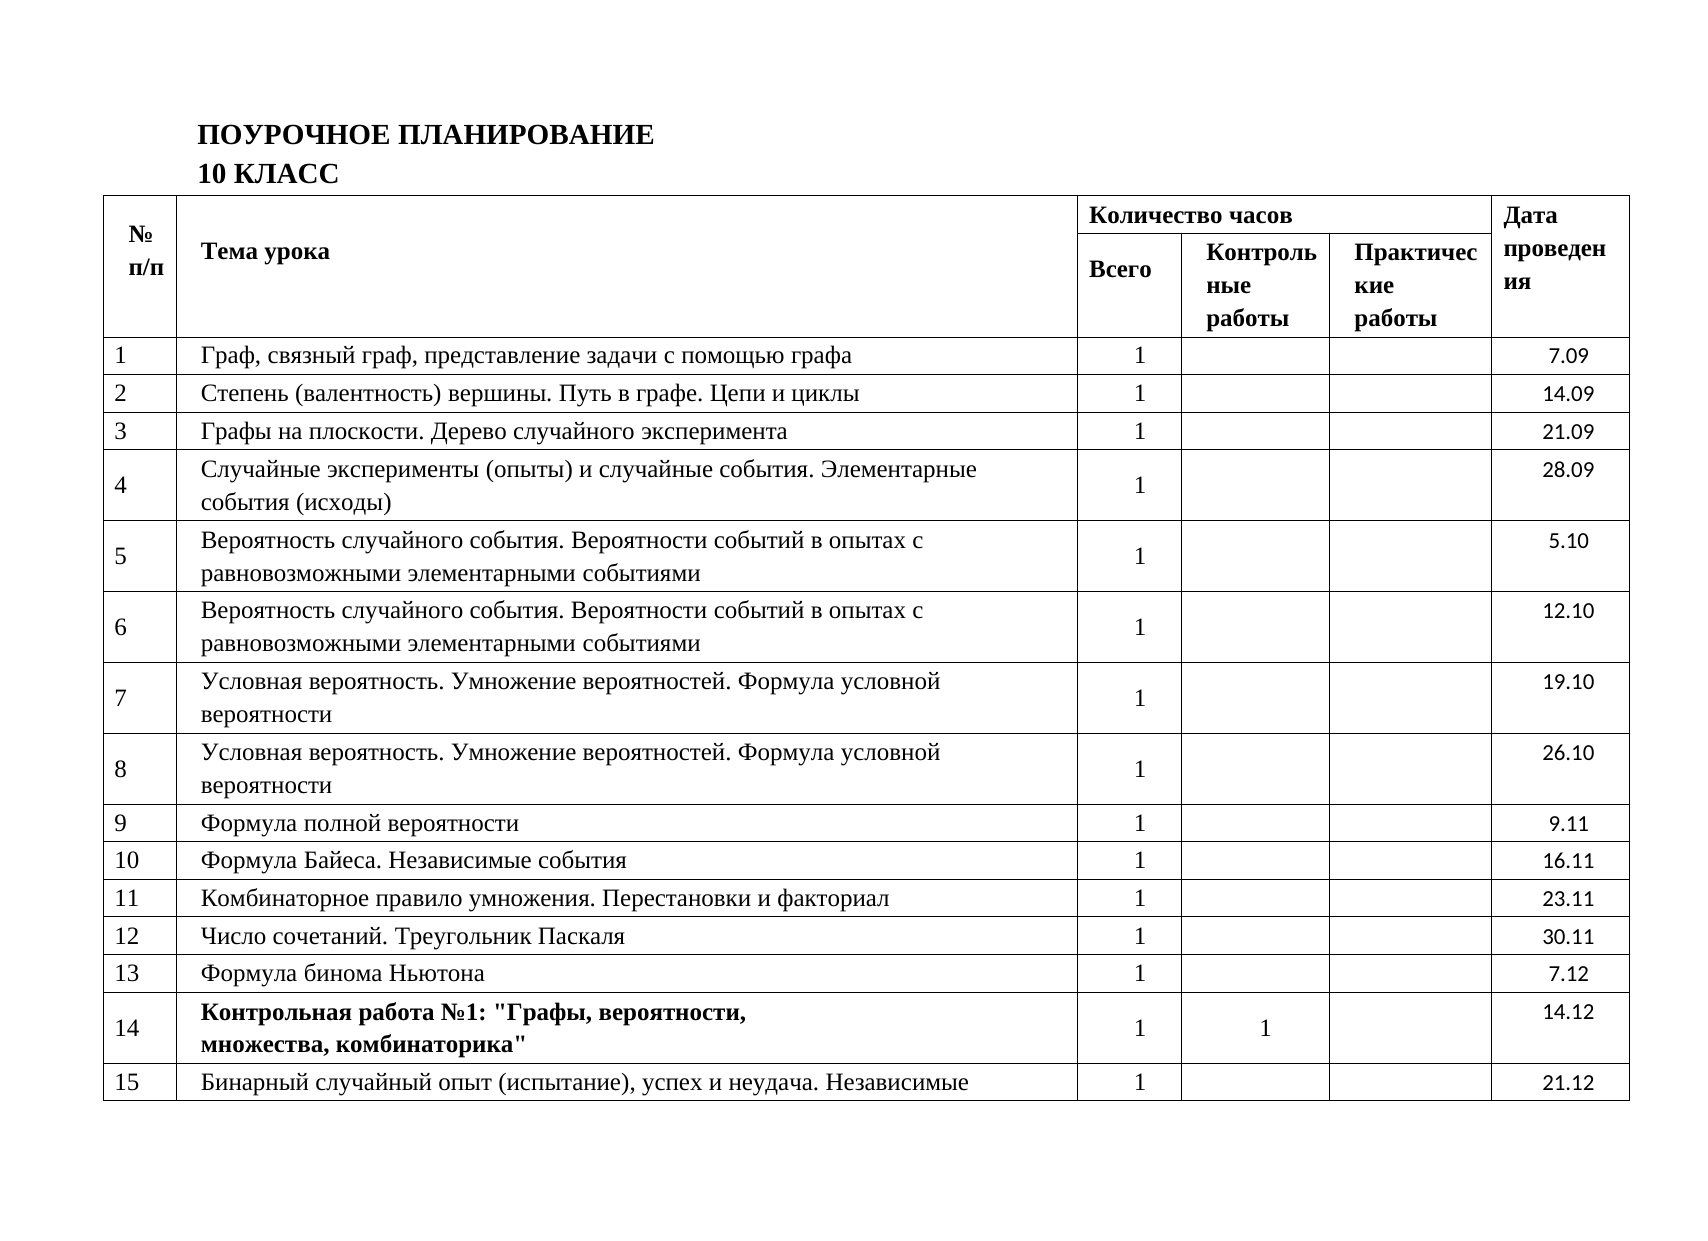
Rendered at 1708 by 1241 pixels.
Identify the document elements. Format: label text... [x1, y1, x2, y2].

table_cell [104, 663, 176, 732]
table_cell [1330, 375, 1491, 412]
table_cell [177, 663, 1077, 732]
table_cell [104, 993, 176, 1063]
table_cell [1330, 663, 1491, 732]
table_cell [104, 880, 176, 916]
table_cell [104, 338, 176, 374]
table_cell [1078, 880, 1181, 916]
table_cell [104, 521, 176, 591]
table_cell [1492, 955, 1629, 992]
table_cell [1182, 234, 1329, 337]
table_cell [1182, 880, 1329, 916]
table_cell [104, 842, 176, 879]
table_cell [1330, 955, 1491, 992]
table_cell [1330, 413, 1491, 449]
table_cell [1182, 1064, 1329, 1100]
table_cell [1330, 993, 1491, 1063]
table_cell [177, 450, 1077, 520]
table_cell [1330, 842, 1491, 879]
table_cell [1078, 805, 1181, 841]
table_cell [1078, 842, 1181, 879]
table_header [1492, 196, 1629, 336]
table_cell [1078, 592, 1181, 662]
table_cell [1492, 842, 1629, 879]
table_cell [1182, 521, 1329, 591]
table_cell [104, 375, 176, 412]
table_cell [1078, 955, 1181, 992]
subtitle ПОУРОЧНОЕ ПЛАНИРОВАНИЕ 10 КЛАСС [197, 117, 655, 189]
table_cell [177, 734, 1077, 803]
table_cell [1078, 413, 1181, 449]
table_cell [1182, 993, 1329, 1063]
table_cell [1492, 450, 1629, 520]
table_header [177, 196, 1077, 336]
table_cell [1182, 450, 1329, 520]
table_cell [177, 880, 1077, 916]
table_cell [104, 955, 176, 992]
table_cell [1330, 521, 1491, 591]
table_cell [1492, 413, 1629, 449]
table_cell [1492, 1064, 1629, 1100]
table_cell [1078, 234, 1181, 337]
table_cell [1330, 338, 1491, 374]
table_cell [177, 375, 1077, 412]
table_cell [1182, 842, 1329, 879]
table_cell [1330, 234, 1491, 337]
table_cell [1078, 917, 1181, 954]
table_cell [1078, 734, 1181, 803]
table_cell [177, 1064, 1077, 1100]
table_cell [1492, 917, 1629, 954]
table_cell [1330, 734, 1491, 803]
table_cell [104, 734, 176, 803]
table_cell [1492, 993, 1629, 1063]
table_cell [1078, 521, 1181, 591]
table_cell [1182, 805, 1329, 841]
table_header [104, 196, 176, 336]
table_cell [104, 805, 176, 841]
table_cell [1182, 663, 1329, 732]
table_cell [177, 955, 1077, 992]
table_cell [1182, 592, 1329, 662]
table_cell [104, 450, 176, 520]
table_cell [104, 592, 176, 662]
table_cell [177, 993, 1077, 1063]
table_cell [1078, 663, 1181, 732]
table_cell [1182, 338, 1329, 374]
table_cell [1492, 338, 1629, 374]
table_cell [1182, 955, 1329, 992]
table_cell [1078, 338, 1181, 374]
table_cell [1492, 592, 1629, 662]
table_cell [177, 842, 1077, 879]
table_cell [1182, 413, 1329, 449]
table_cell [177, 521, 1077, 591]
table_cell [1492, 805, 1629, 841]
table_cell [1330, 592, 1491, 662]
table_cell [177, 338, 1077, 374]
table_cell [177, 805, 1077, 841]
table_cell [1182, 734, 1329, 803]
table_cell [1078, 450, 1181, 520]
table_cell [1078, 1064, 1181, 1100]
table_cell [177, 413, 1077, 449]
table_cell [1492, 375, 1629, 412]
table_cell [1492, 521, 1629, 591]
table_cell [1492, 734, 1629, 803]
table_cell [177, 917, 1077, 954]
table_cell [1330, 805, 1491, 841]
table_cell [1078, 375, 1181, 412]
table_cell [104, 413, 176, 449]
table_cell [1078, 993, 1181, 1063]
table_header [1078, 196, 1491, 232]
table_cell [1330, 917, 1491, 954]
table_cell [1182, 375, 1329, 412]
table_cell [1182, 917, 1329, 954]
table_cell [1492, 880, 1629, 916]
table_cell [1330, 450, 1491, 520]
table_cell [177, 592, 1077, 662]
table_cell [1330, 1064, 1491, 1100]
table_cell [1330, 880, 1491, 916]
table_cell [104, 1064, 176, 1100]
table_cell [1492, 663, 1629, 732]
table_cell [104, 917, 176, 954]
